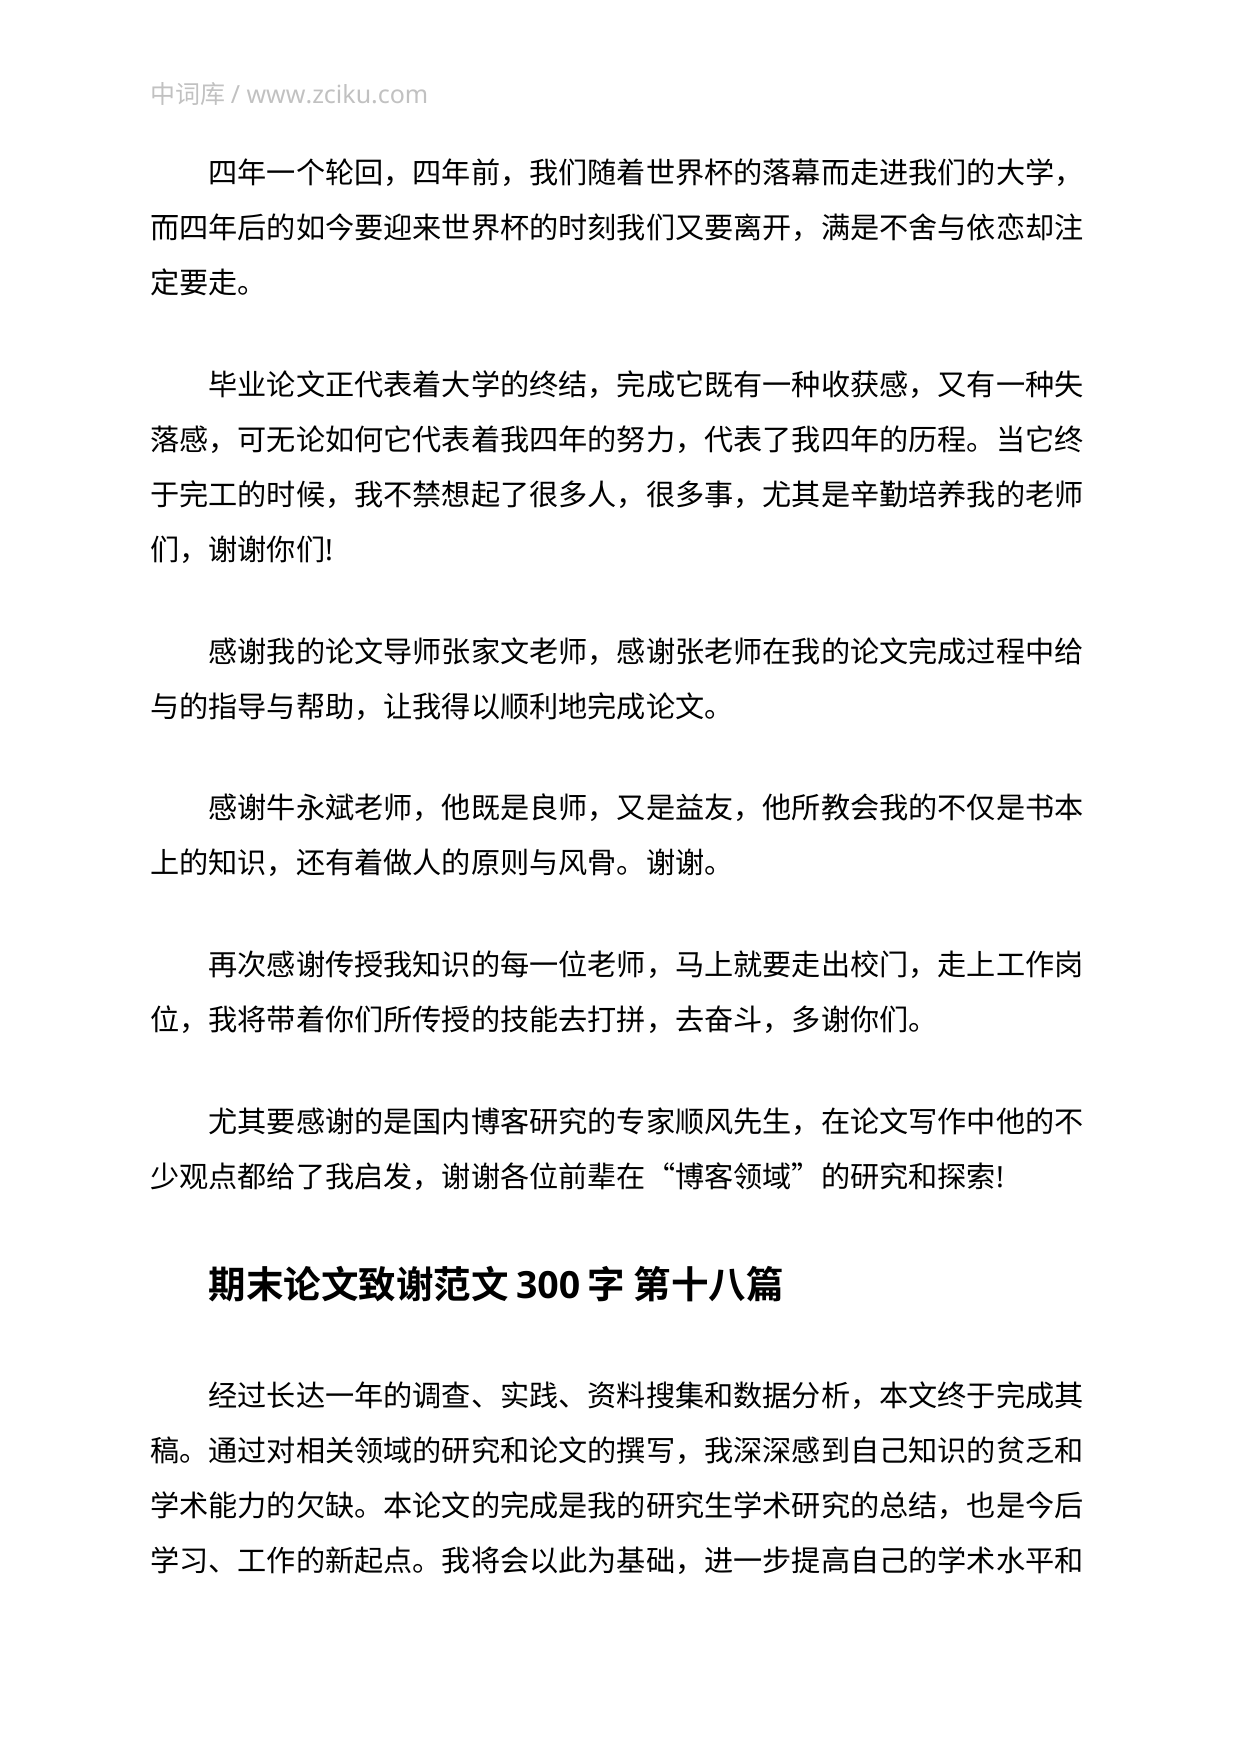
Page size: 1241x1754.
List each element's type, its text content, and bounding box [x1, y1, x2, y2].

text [150, 1373, 1090, 1580]
text 毕业论文正代表着大学的终结，完成它既有一种收获感，又有一种失落感，可无论如何它代表着我四年的努力，代表了我四年的历程。当它终于完工的时候，我不禁想起了很多人，很多事，尤其是辛勤培养我的老师们，谢谢你们! [150, 362, 1090, 569]
text 尤其要感谢的是国内博客研究的专家顺风先生，在论文写作中他的不少观点都给了我启发，谢谢各位前辈在“博客领域”的研究和探索! [150, 1098, 1090, 1196]
text 感谢我的论文导师张家文老师，感谢张老师在我的论文完成过程中给与的指导与帮助，让我得以顺利地完成论文。 [150, 628, 1090, 725]
text 感谢牛永斌老师，他既是良师，又是益友，他所教会我的不仅是书本上的知识，还有着做人的原则与风骨。谢谢。 [150, 785, 1090, 882]
text 再次感谢传授我知识的每一位老师，马上就要走出校门，走上工作岗位，我将带着你们所传授的技能去打拼，去奋斗，多谢你们。 [150, 942, 1090, 1039]
text 期末论文致谢范文300字 第十八篇 [150, 1255, 1090, 1309]
text 四年一个轮回，四年前，我们随着世界杯的落幕而走进我们的大学，而四年后的如今要迎来世界杯的时刻我们又要离开，满是不舍与依恋却注定要走。 [150, 150, 1090, 302]
